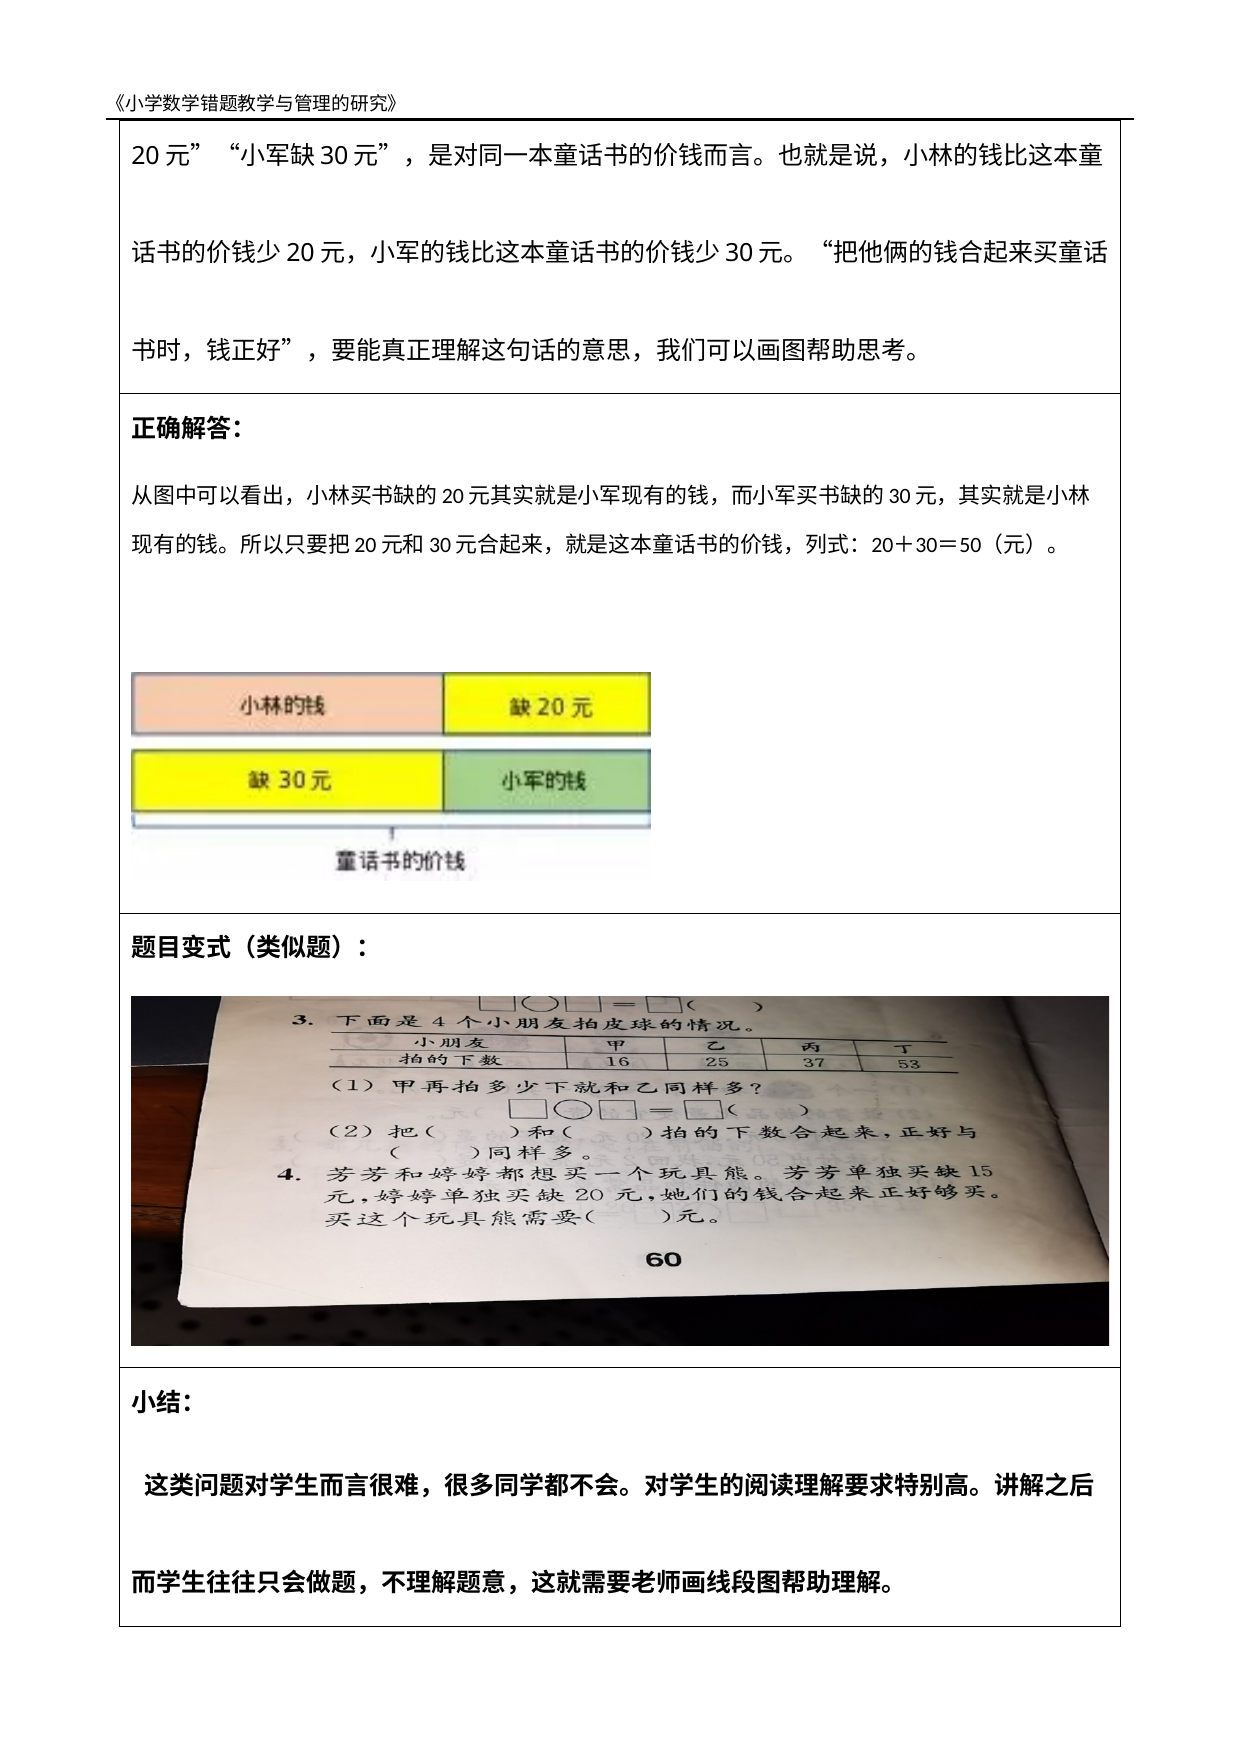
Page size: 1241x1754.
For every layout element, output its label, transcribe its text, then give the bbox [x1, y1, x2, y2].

table_cell 题目变式（类似题）： [120, 914, 1120, 1367]
table_cell 正确解答： 从图中可以看出，小林买书缺的20元其实就是小军现有的钱，而小军买书缺的30元，其实就是小林现有的钱。所以只要把20元和30元合起来，就是这本童话书的价钱，列式：20＋30＝50（元）。 [120, 394, 1120, 912]
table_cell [120, 121, 1120, 393]
table_cell 小结： 这类问题对学生而言很难，很多同学都不会。对学生的阅读理解要求特别高。讲解之后而学生往往只会做题，不理解题意，这就需要老师画线段图帮助理解。 [120, 1368, 1120, 1626]
picture [131, 672, 651, 881]
picture [131, 996, 1110, 1346]
